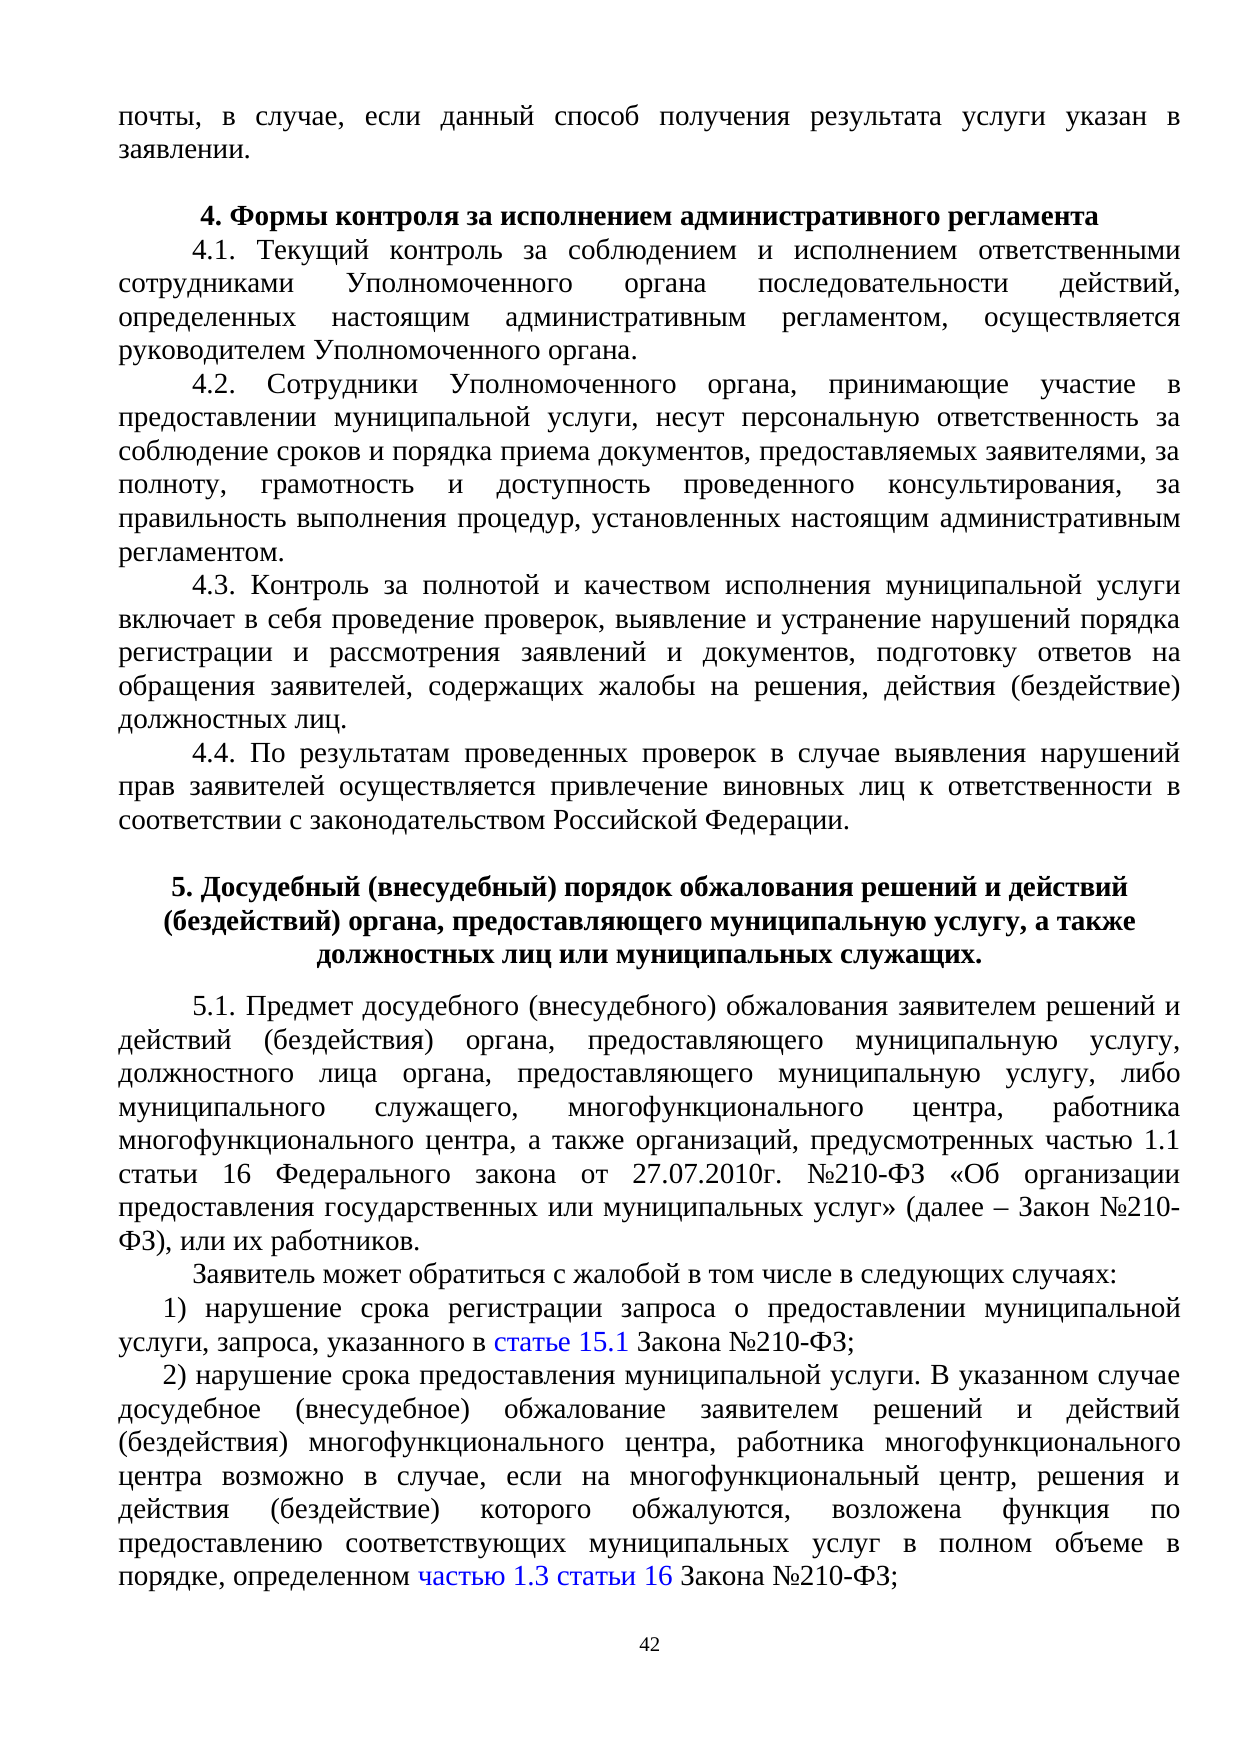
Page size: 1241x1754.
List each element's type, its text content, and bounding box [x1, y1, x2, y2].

text Заявитель может обратиться с жалобой в том числе в следующих случаях: [118, 1257, 1181, 1290]
text 4.2. Сотрудники Уполномоченного органа, принимающие участие в предоставлении муниципальной услуги, несут персональную ответственность за соблюдение сроков и порядка приема документов, предоставляемых заявителями, за полноту, грамотность и доступность проведенного консультирования, за правильность выполнения процедур, установленных настоящим административным регламентом. [118, 366, 1181, 567]
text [118, 98, 1181, 165]
text 4.1. Текущий контроль за соблюдением и исполнением ответственными сотрудниками Уполномоченного органа последовательности действий, определенных настоящим административным регламентом, осуществляется руководителем Уполномоченного органа. [118, 232, 1181, 366]
text 5.1. Предмет досудебного (внесудебного) обжалования заявителем решений и действий (бездействия) органа, предоставляющего муниципальную услугу, должностного лица органа, предоставляющего муниципальную услугу, либо муниципального служащего, многофункционального центра, работника многофункционального центра, а также организаций, предусмотренных частью 1.1 статьи 16 Федерального закона от 27.07.2010г. №210-ФЗ «Об организации предоставления государственных или муниципальных услуг» (далее – Закон №210-ФЗ), или их работников. [118, 988, 1181, 1257]
text 1) нарушение срока регистрации запроса о предоставлении муниципальной услуги, запроса, указанного в статье 15.1 Закона №210-ФЗ; [118, 1290, 1181, 1357]
text 4. Формы контроля за исполнением административного регламента [118, 198, 1181, 232]
text 5. Досудебный (внесудебный) порядок обжалования решений и действий (бездействий) органа, предоставляющего муниципальную услугу, а также должностных лиц или муниципальных служащих. [118, 869, 1181, 970]
text 4.4. По результатам проведенных проверок в случае выявления нарушений прав заявителей осуществляется привлечение виновных лиц к ответственности в соответствии с законодательством Российской Федерации. [118, 735, 1181, 836]
text 2) нарушение срока предоставления муниципальной услуги. В указанном случае досудебное (внесудебное) обжалование заявителем решений и действий (бездействия) многофункционального центра, работника многофункционального центра возможно в случае, если на многофункциональный центр, решения и действия (бездействие) которого обжалуются, возложена функция по предоставлению соответствующих муниципальных услуг в полном объеме в порядке, определенном частью 1.3 статьи 16 Закона №210-ФЗ; [118, 1357, 1181, 1592]
text 4.3. Контроль за полнотой и качеством исполнения муниципальной услуги включает в себя проведение проверок, выявление и устранение нарушений порядка регистрации и рассмотрения заявлений и документов, подготовку ответов на обращения заявителей, содержащих жалобы на решения, действия (бездействие) должностных лиц. [118, 567, 1181, 735]
